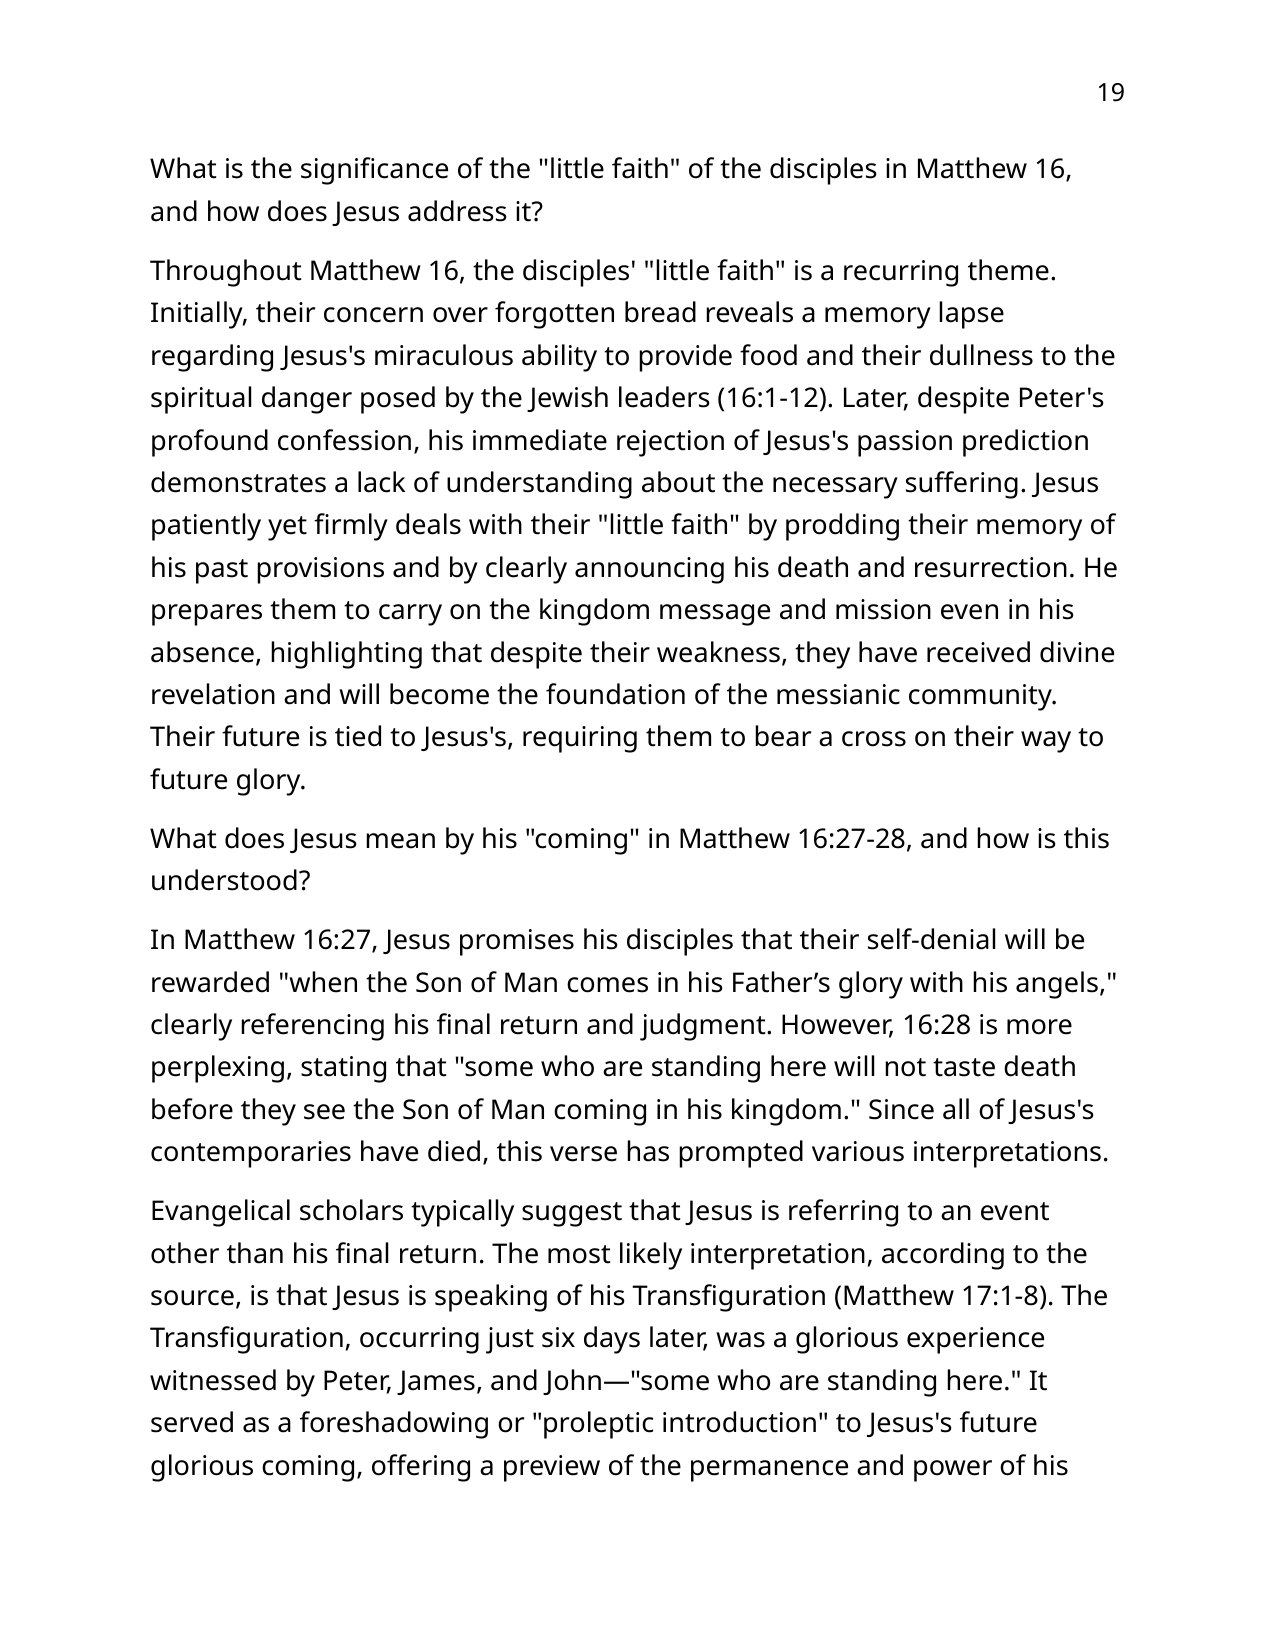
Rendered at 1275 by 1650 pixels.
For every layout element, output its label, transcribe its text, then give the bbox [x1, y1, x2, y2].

text Throughout Matthew 16, the disciples' "little faith" is a recurring theme. Initially, their concern over forgotten bread reveals a memory lapse regarding Jesus's miraculous ability to provide food and their dullness to the spiritual danger posed by the Jewish leaders (16:1-12). Later, despite Peter's profound confession, his immediate rejection of Jesus's passion prediction demonstrates a lack of understanding about the necessary suffering. Jesus patiently yet firmly deals with their "little faith" by prodding their memory of his past provisions and by clearly announcing his death and resurrection. He prepares them to carry on the kingdom message and mission even in his absence, highlighting that despite their weakness, they have received divine revelation and will become the foundation of the messianic community. Their future is tied to Jesus's, requiring them to bear a cross on their way to future glory. [150, 251, 1125, 797]
text What does Jesus mean by his "coming" in Matthew 16:27-28, and how is this understood? [150, 819, 1125, 898]
text In Matthew 16:27, Jesus promises his disciples that their self-denial will be rewarded "when the Son of Man comes in his Father’s glory with his angels," clearly referencing his final return and judgment. However, 16:28 is more perplexing, stating that "some who are standing here will not taste death before they see the Son of Man coming in his kingdom." Since all of Jesus's contemporaries have died, this verse has prompted various interpretations. [150, 921, 1125, 1169]
text What is the significance of the "little faith" of the disciples in Matthew 16, and how does Jesus address it? [150, 150, 1125, 229]
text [150, 1192, 1125, 1483]
